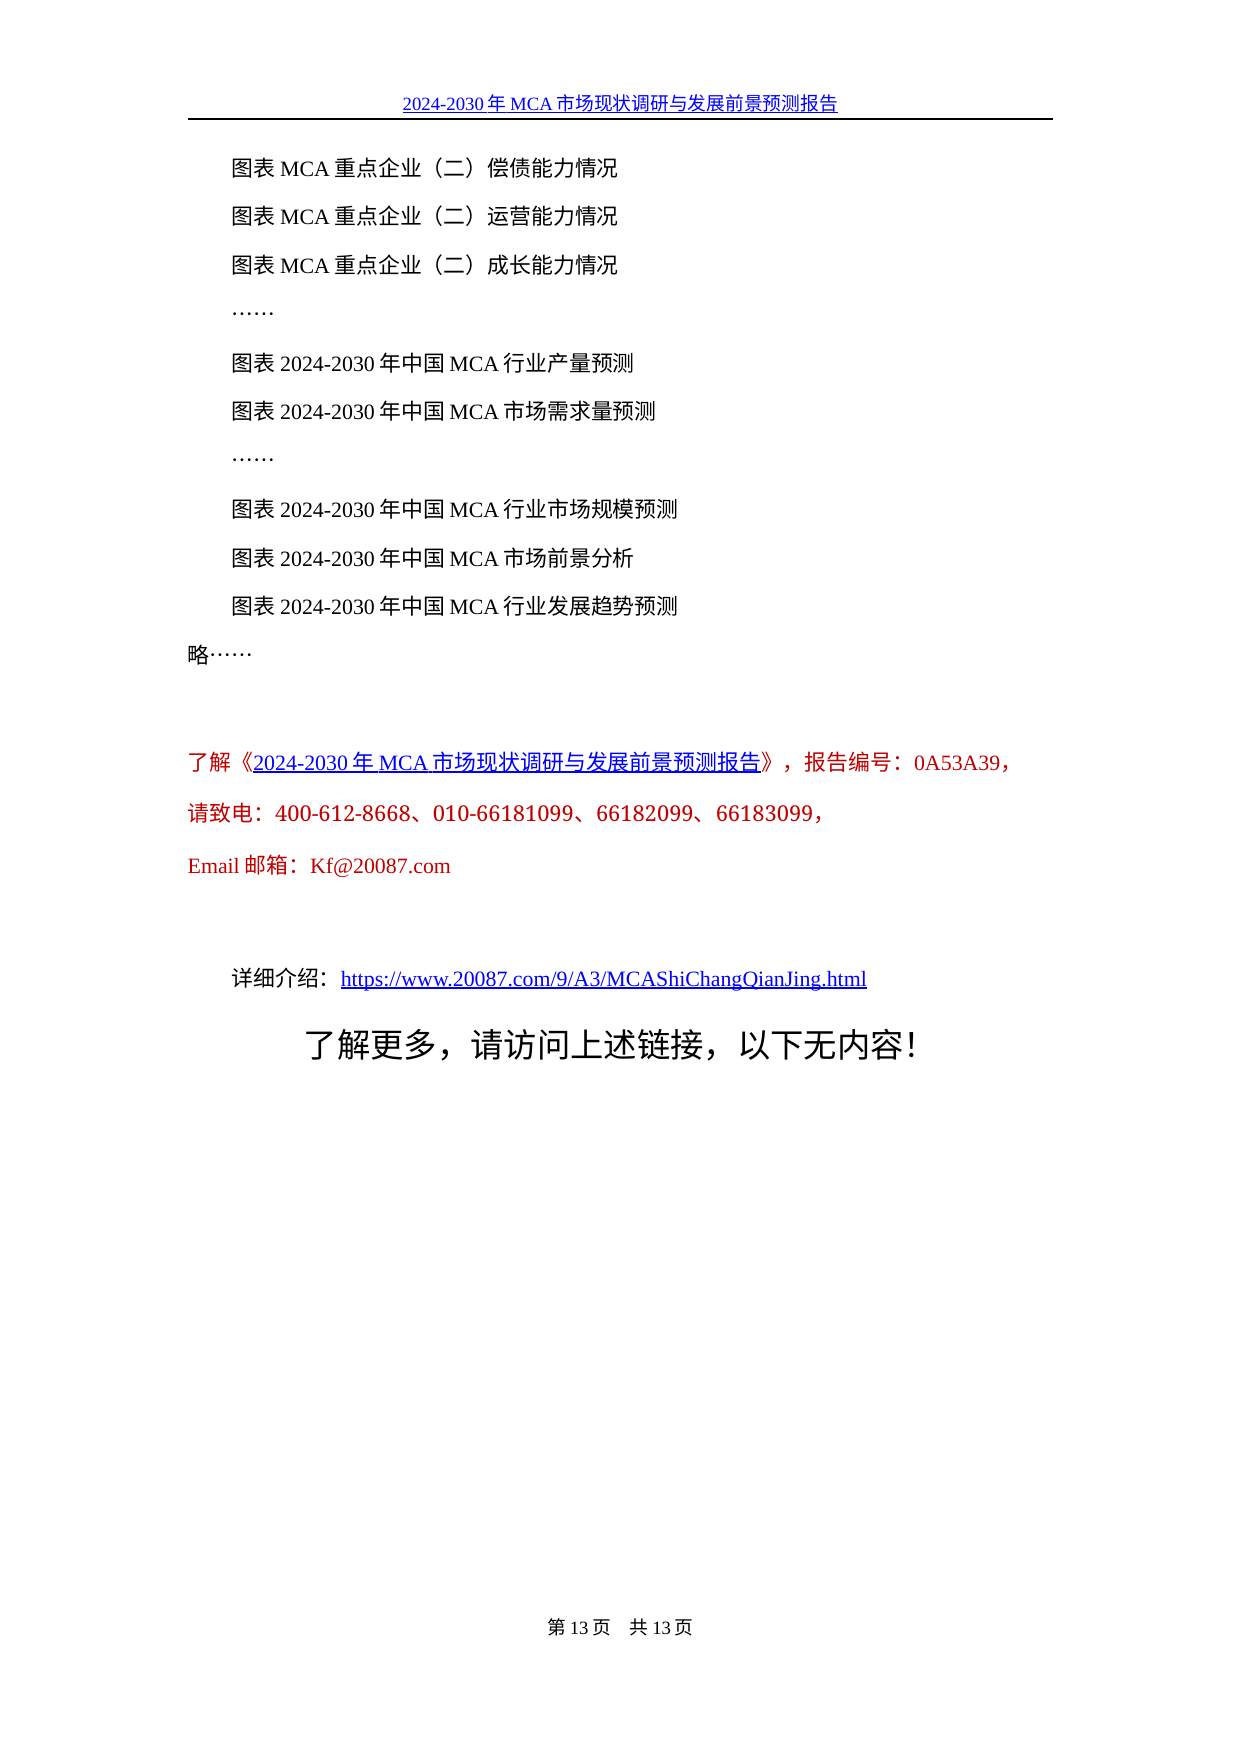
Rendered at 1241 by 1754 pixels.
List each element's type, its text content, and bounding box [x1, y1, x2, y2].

text 请致电：400-612-8668、010-66181099、66182099、66183099， [187, 796, 1053, 828]
title 了解更多，请访问上述链接，以下无内容！ [187, 1010, 1053, 1075]
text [187, 150, 1053, 670]
text 详细介绍：https://www.20087.com/9/A3/MCAShiChangQianJing.html [187, 960, 1053, 993]
text 了解《2024-2030年MCA市场现状调研与发展前景预测报告》，报告编号：0A53A39， [187, 744, 1053, 777]
text Email邮箱：Kf@20087.com [187, 847, 1053, 880]
